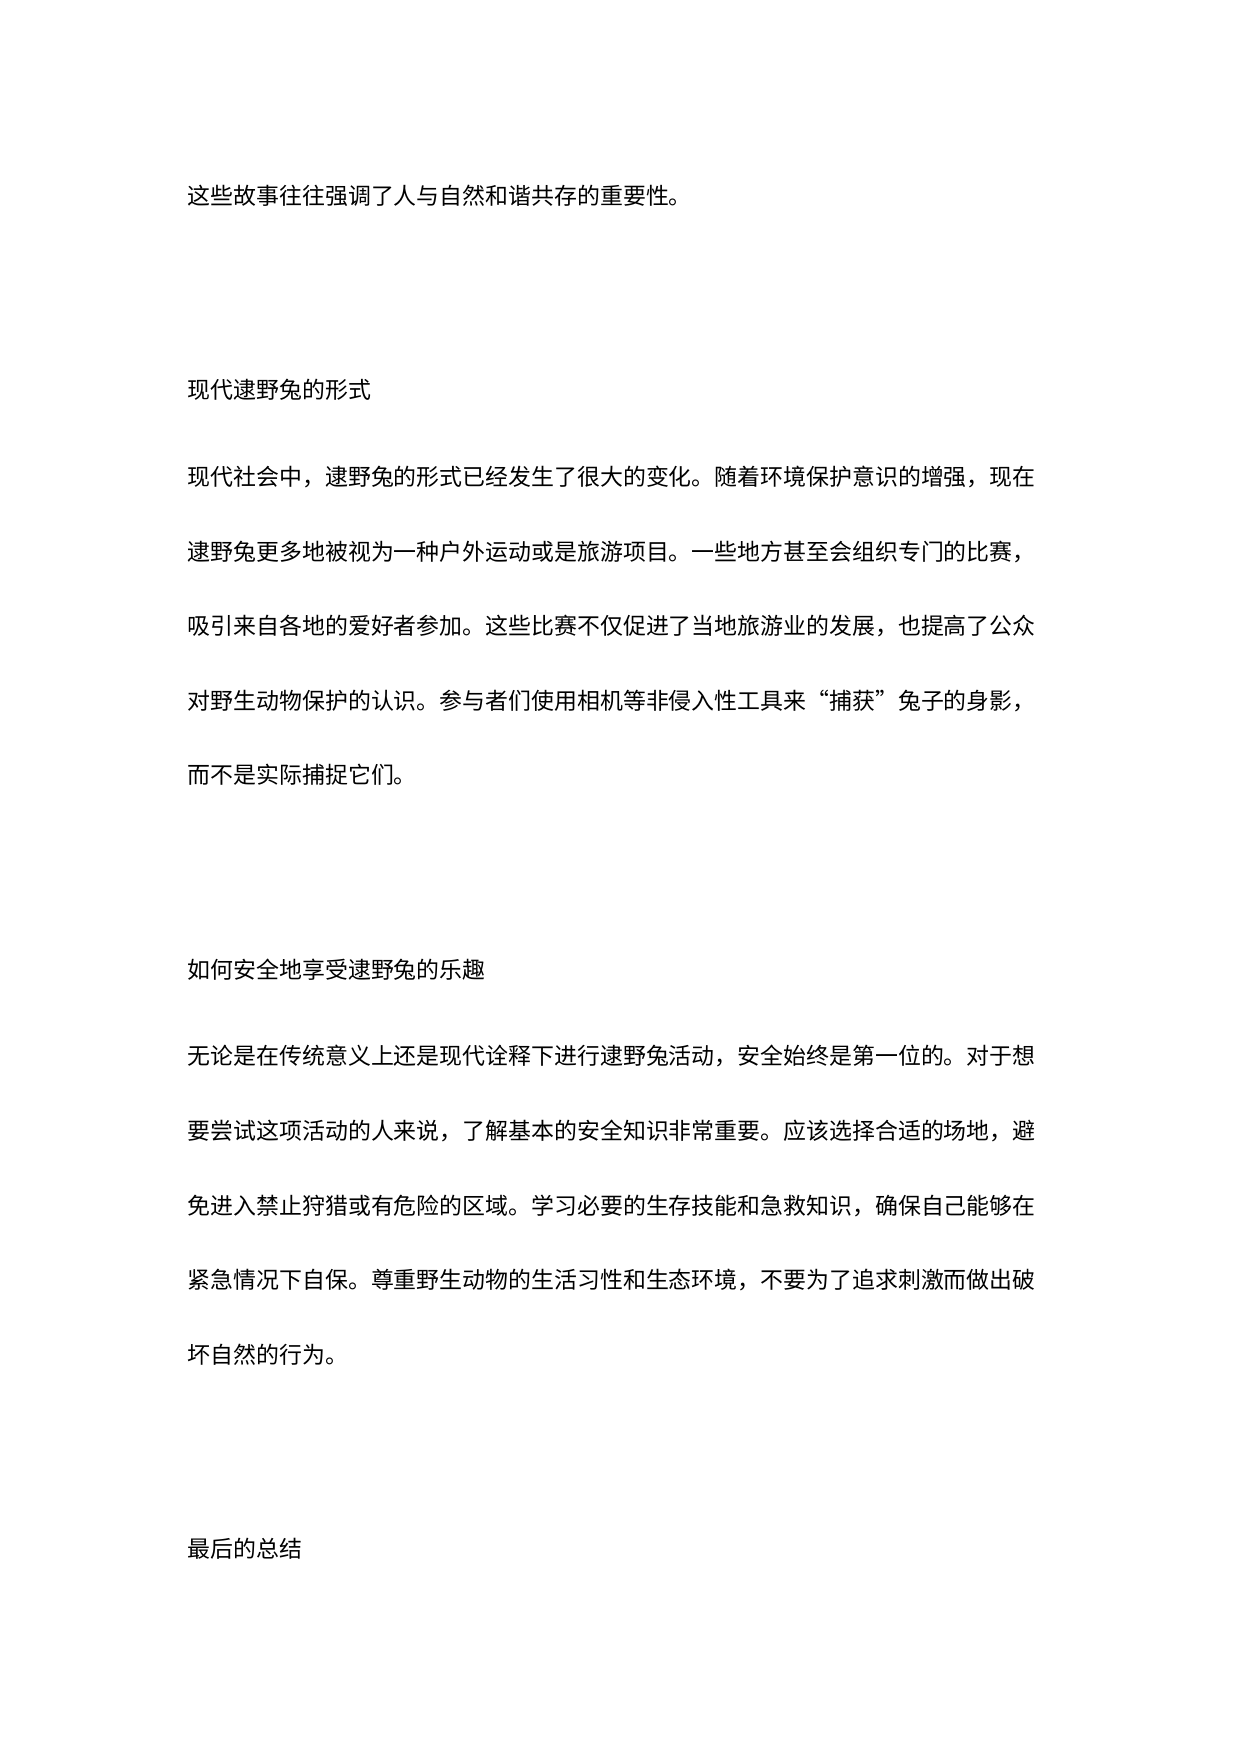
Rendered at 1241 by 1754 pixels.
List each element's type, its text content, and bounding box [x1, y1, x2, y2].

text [187, 162, 1053, 227]
text 无论是在传统意义上还是现代诠释下进行逮野兔活动，安全始终是第一位的。对于想要尝试这项活动的人来说，了解基本的安全知识非常重要。应该选择合适的场地，避免进入禁止狩猎或有危险的区域。学习必要的生存技能和急救知识，确保自己能够在紧急情况下自保。尊重野生动物的生活习性和生态环境，不要为了追求刺激而做出破坏自然的行为。 [187, 1022, 1053, 1386]
text 最后的总结 [187, 1515, 1053, 1580]
text 现代逮野兔的形式 [187, 356, 1053, 421]
text 如何安全地享受逮野兔的乐趣 [187, 936, 1053, 1001]
text 现代社会中，逮野兔的形式已经发生了很大的变化。随着环境保护意识的增强，现在逮野兔更多地被视为一种户外运动或是旅游项目。一些地方甚至会组织专门的比赛，吸引来自各地的爱好者参加。这些比赛不仅促进了当地旅游业的发展，也提高了公众对野生动物保护的认识。参与者们使用相机等非侵入性工具来“捕获”兔子的身影，而不是实际捕捉它们。 [187, 443, 1053, 807]
